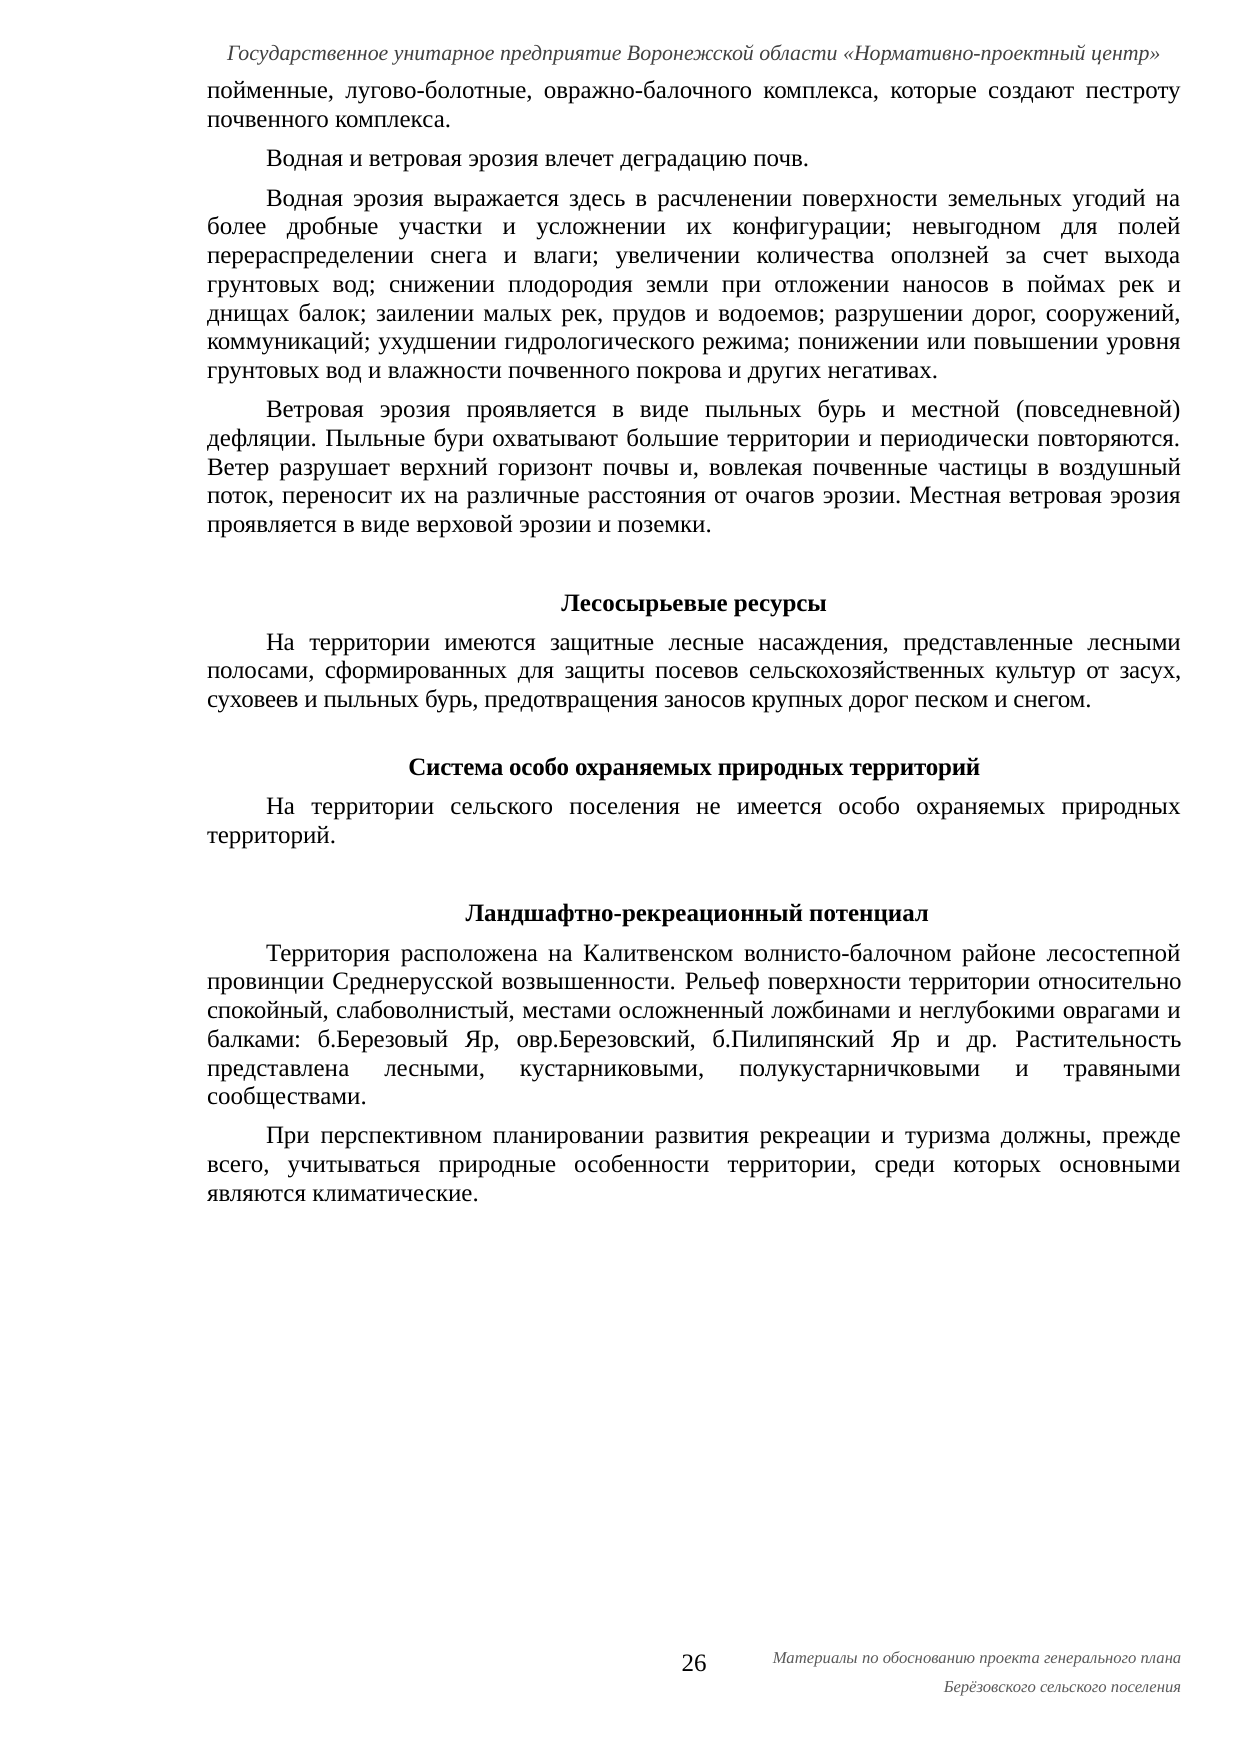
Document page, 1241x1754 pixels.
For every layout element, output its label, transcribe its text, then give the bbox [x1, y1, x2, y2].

text На территории имеются защитные лесные насаждения, представленные лесными полосами, сформированных для защиты посевов сельскохозяйственных культур от засух, суховеев и пыльных бурь, предотвращения заносов крупных дорог песком и снегом. [207, 627, 1181, 713]
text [207, 76, 1181, 133]
text Система особо охраняемых природных территорий [207, 752, 1181, 781]
text Водная эрозия выражается здесь в расчленении поверхности земельных угодий на более дробные участки и усложнении их конфигурации; невыгодном для полей перераспределении снега и влаги; увеличении количества оползней за счет выхода грунтовых вод; снижении плодородия земли при отложении наносов в поймах рек и днищах балок; заилении малых рек, прудов и водоемов; разрушении дорог, сооружений, коммуникаций; ухудшении гидрологического режима; понижении или повышении уровня грунтовых вод и влажности почвенного покрова и других негативах. [207, 183, 1181, 384]
text Ветровая эрозия проявляется в виде пыльных бурь и местной (повседневной) дефляции. Пыльные бури охватывают большие территории и периодически повторяются. Ветер разрушает верхний горизонт почвы и, вовлекая почвенные частицы в воздушный поток, переносит их на различные расстояния от очагов эрозии. Местная ветровая эрозия проявляется в виде верховой эрозии и поземки. [207, 394, 1181, 538]
text Ландшафтно-рекреационный потенциал [207, 898, 1181, 927]
text Территория расположена на Калитвенском волнисто-балочном районе лесостепной провинции Среднерусской возвышенности. Рельеф поверхности территории относительно спокойный, слабоволнистый, местами осложненный ложбинами и неглубокими оврагами и балками: б.Березовый Яр, овр.Березовский, б.Пилипянский Яр и др. Растительность представлена лесными, кустарниковыми, полукустарничковыми и травяными сообществами. [207, 938, 1181, 1110]
text Водная и ветровая эрозия влечет деградацию почв. [207, 143, 1181, 172]
text При перспективном планировании развития рекреации и туризма должны, прежде всего, учитываться природные особенности территории, среди которых основными являются климатические. [207, 1121, 1181, 1207]
text На территории сельского поселения не имеется особо охраняемых природных территорий. [207, 791, 1181, 849]
text Лесосырьевые ресурсы [207, 588, 1181, 616]
